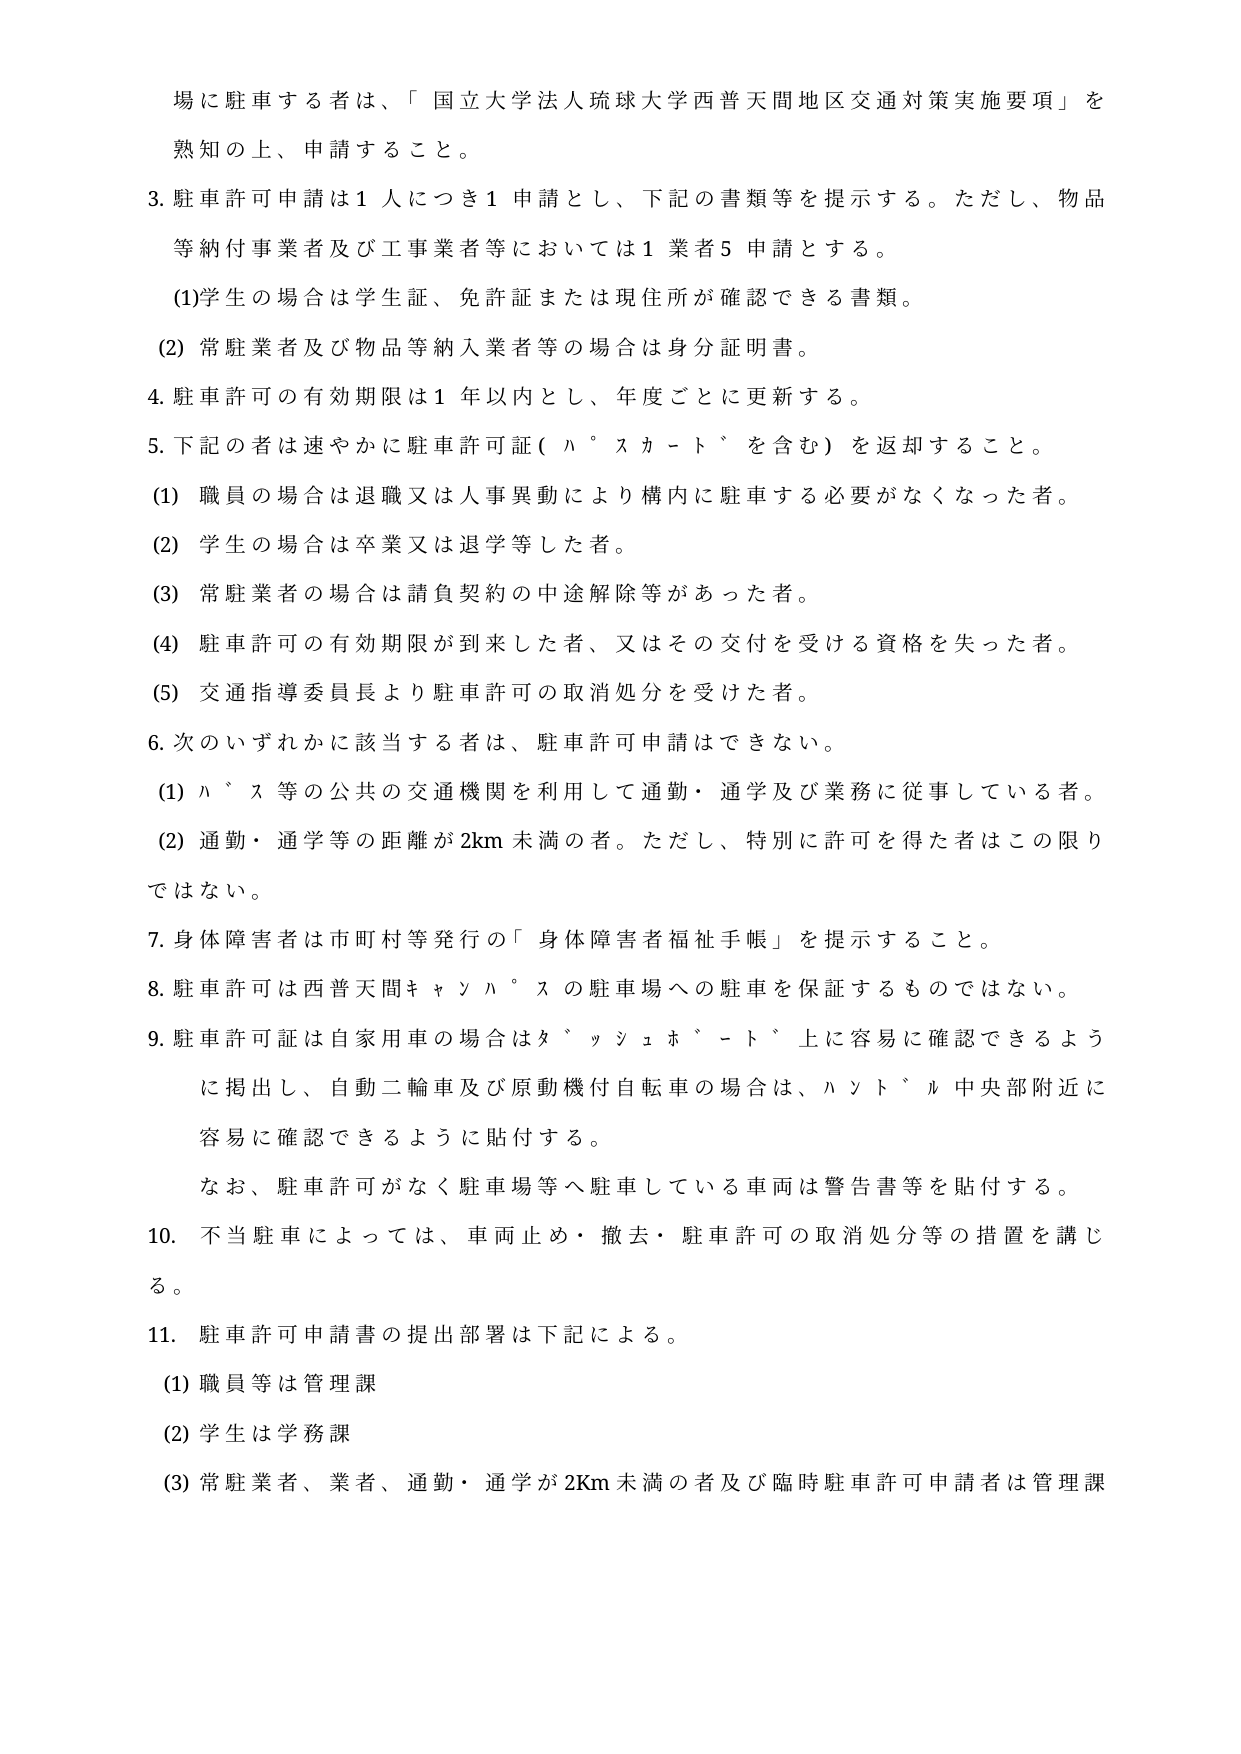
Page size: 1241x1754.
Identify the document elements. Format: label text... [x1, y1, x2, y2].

text (3)常駐業者､業者､通勤･通学が2Km未満の者及び臨時駐車許可申請者は管理課 [147, 1457, 1111, 1506]
text なお､駐車許可がなく駐車場等へ駐車している車両は警告書等を貼付する｡ [169, 1161, 1111, 1210]
text 5.下記の者は速やかに駐車許可証(ﾊﾟｽｶｰﾄﾞを含む)を返却すること｡ [147, 420, 1111, 469]
text 10.不当駐車によっては､車両止め･撤去･駐車許可の取消処分等の措置を講じる｡ [147, 1210, 1111, 1309]
text 9.駐車許可証は自家用車の場合はﾀﾞｯｼｭﾎﾞｰﾄﾞ上に容易に確認できるように掲出し､自動二輪車及び原動機付自転車の場合は､ﾊﾝﾄﾞﾙ中央部附近に容易に確認できるように貼付する｡ [147, 1013, 1111, 1161]
text (5)交通指導委員長より駐車許可の取消処分を受けた者｡ [147, 667, 1111, 716]
text 3.駐車許可申請は1人につき1申請とし､下記の書類等を提示する｡ただし､物品等納付事業者及び工事業者等においては1業者5申請とする｡ [147, 173, 1111, 272]
text 6.次のいずれかに該当する者は､駐車許可申請はできない｡ [147, 716, 1111, 766]
text 11.駐車許可申請書の提出部署は下記による｡ [147, 1309, 1111, 1358]
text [147, 74, 1111, 173]
text (2)常駐業者及び物品等納入業者等の場合は身分証明書｡ [147, 321, 1111, 371]
text 4.駐車許可の有効期限は1年以内とし､年度ごとに更新する｡ [147, 371, 1111, 420]
text (1)学生の場合は学生証､免許証または現住所が確認できる書類｡ [147, 272, 1111, 321]
text (2)学生の場合は卒業又は退学等した者｡ [147, 519, 1111, 568]
text (1)ﾊﾞｽ等の公共の交通機関を利用して通勤･通学及び業務に従事している者｡ [147, 766, 1111, 815]
text (1)職員の場合は退職又は人事異動により構内に駐車する必要がなくなった者｡ [147, 469, 1111, 519]
text (2)学生は学務課 [147, 1408, 1111, 1457]
text (3)常駐業者の場合は請負契約の中途解除等があった者｡ [147, 568, 1111, 618]
text (1)職員等は管理課 [147, 1358, 1111, 1408]
text (2)通勤･通学等の距離が2km未満の者｡ただし､特別に許可を得た者はこの限りではない｡ [147, 815, 1111, 914]
text (4)駐車許可の有効期限が到来した者､又はその交付を受ける資格を失った者｡ [147, 618, 1111, 667]
text 8.駐車許可は西普天間ｷｬﾝﾊﾟｽの駐車場への駐車を保証するものではない｡ [147, 963, 1111, 1013]
text 7.身体障害者は市町村等発行の｢身体障害者福祉手帳｣を提示すること｡ [147, 914, 1111, 963]
